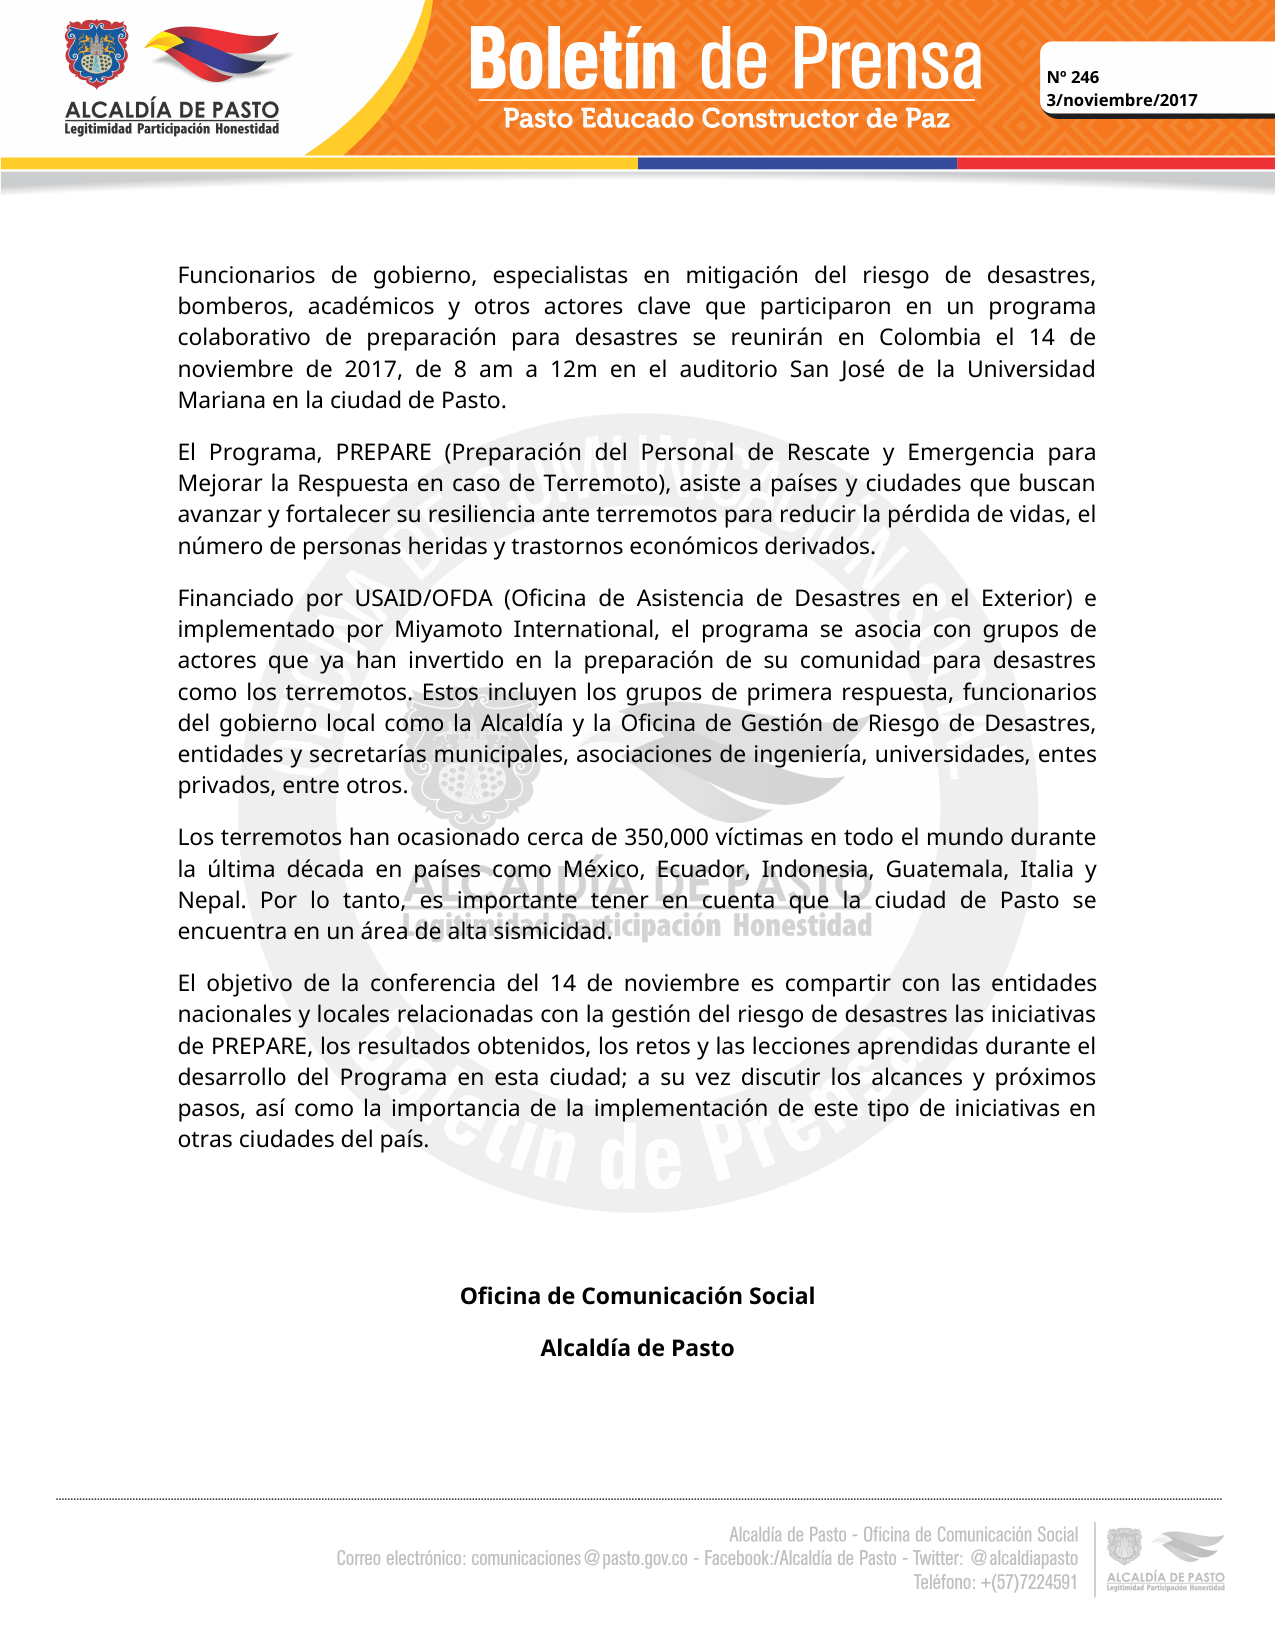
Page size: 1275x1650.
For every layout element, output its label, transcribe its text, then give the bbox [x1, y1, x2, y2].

text El objetivo de la conferencia del 14 de noviembre es compartir con las entidades nacionales y locales relacionadas con la gestión del riesgo de desastres las iniciativas de PREPARE, los resultados obtenidos, los retos y las lecciones aprendidas durante el desarrollo del Programa en esta ciudad; a su vez discutir los alcances y próximos pasos, así como la importancia de la implementación de este tipo de iniciativas en otras ciudades del país. [177, 967, 1098, 1155]
text Oficina de Comunicación Social [177, 1280, 1098, 1311]
text Financiado por USAID/OFDA (Oficina de Asistencia de Desastres en el Exterior) e implementado por Miyamoto International, el programa se asocia con grupos de actores que ya han invertido en la preparación de su comunidad para desastres como los terremotos. Estos incluyen los grupos de primera respuesta, funcionarios del gobierno local como la Alcaldía y la Oficina de Gestión de Riesgo de Desastres, entidades y secretarías municipales, asociaciones de ingeniería, universidades, entes privados, entre otros. [177, 582, 1098, 801]
text Los terremotos han ocasionado cerca de 350,000 víctimas en todo el mundo durante la última década en países como México, Ecuador, Indonesia, Guatemala, Italia y Nepal. Por lo tanto, es importante tener en cuenta que la ciudad de Pasto se encuentra en un área de alta sismicidad. [177, 821, 1098, 946]
text Alcaldía de Pasto [177, 1332, 1098, 1363]
text Funcionarios de gobierno, especialistas en mitigación del riesgo de desastres, bomberos, académicos y otros actores clave que participaron en un programa colaborativo de preparación para desastres se reunirán en Colombia el 14 de noviembre de 2017, de 8 am a 12m en el auditorio San José de la Universidad Mariana en la ciudad de Pasto. [177, 259, 1098, 415]
picture [0, 0, 1275, 1638]
text El Programa, PREPARE (Preparación del Personal de Rescate y Emergencia para Mejorar la Respuesta en caso de Terremoto), asiste a países y ciudades que buscan avanzar y fortalecer su resiliencia ante terremotos para reducir la pérdida de vidas, el número de personas heridas y trastornos económicos derivados. [177, 436, 1098, 561]
